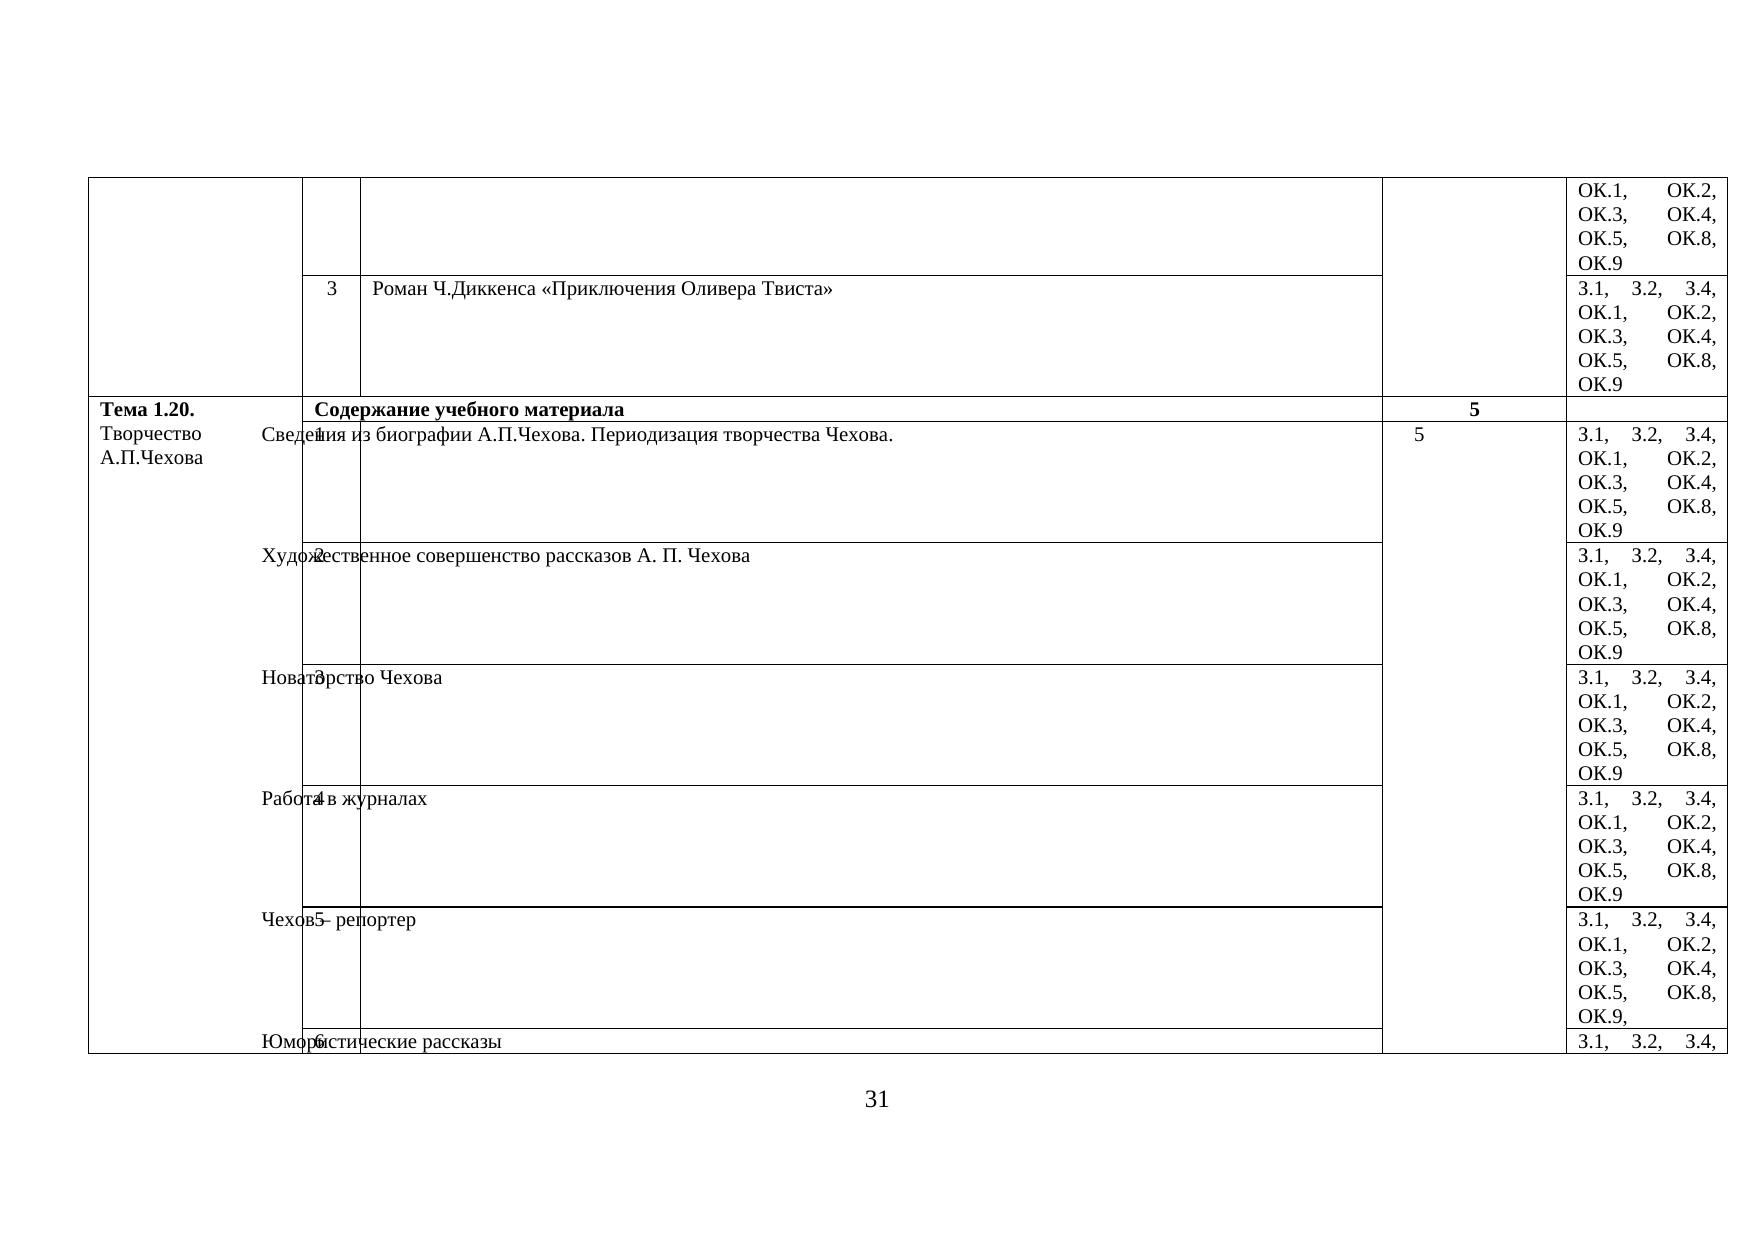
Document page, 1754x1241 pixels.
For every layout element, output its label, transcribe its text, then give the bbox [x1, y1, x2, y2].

table_cell 3 [303, 276, 360, 396]
table_cell З.1, З.2, З.4, ОК.1, ОК.2, ОК.3, ОК.4, ОК.5, ОК.8, ОК.9 [1567, 543, 1727, 664]
table_cell З.1, З.2, З.4, ОК.1, ОК.2, ОК.3, ОК.4, ОК.5, ОК.8, ОК.9, [1567, 908, 1727, 1028]
table_cell Тема 1.20. Творчество А.П.Чехова [89, 397, 302, 1053]
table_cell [361, 1029, 1382, 1053]
table_cell З.1, З.2, З.4, ОК.1, ОК.2, ОК.3, ОК.4, ОК.5, ОК.8, ОК.9 [1567, 665, 1727, 785]
table_cell Содержание учебного материала [303, 397, 1382, 421]
table_cell З.1, З.2, З.4, ОК.1, ОК.2, ОК.3, ОК.4, ОК.5, ОК.8, ОК.9 [1567, 786, 1727, 906]
table_cell 3 [303, 665, 360, 785]
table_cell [361, 178, 1382, 274]
table_cell З.1, З.2, З.4, ОК.1, ОК.2, ОК.3, ОК.4, ОК.5, ОК.8, ОК.9 [1567, 422, 1727, 542]
table_cell 6 [303, 1029, 360, 1053]
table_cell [1567, 178, 1727, 274]
table_cell 1 [303, 422, 360, 542]
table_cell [1567, 276, 1727, 396]
table_cell 5 [303, 908, 360, 1028]
table_cell Работа в журналах [361, 786, 1382, 906]
table_cell 4 [303, 786, 360, 906]
table_cell [1567, 397, 1727, 421]
table_cell Роман Ч.Диккенса «Приключения Оливера Твиста» [361, 276, 1382, 396]
table_cell Новаторство Чехова [361, 665, 1382, 785]
table_cell Чехов – репортер [361, 908, 1382, 1028]
table_cell 5 [1383, 422, 1566, 1053]
table_cell Художественное совершенство рассказов А. П. Чехова [361, 543, 1382, 664]
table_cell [1567, 1029, 1727, 1053]
table_cell 5 [1383, 397, 1566, 421]
table_cell Сведения из биографии А.П.Чехова. Периодизация творчества Чехова. [361, 422, 1382, 542]
table_cell 2 [303, 178, 360, 274]
table_cell 2 [303, 543, 360, 664]
